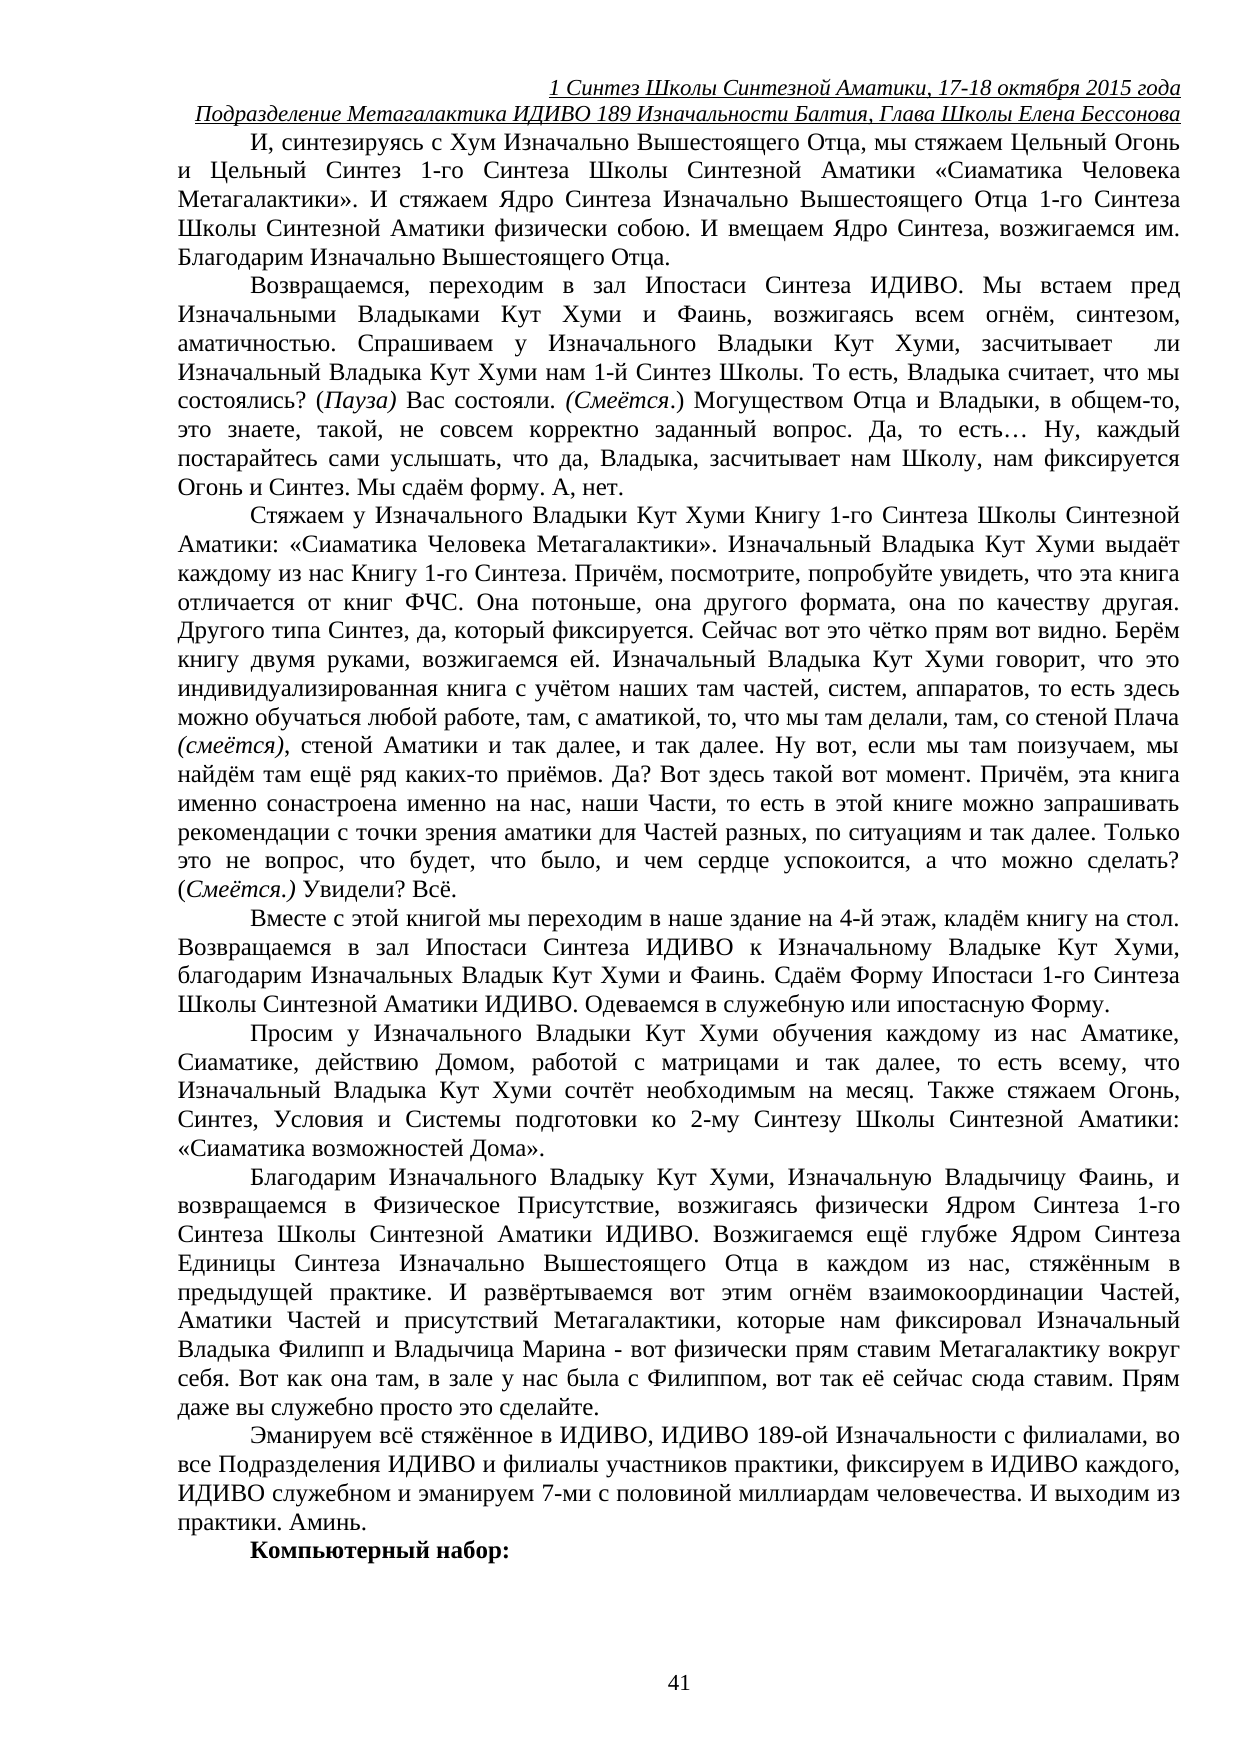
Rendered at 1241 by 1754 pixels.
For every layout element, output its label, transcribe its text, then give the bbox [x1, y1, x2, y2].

text Возвращаемся, переходим в зал Ипостаси Синтеза ИДИВО. Мы встаем пред Изначальными Владыками Кут Хуми и Фаинь, возжигаясь всем огнём, синтезом, аматичностью. Спрашиваем у Изначального Владыки Кут Хуми, засчитывает ли Изначальный Владыка Кут Хуми нам 1-й Синтез Школы. То есть, Владыка считает, что мы состоялись? (Пауза) Вас состояли. (Смеётся.) Могуществом Отца и Владыки, в общем-то, это знаете, такой, не совсем корректно заданный вопрос. Да, то есть… Ну, каждый постарайтесь сами услышать, что да, Владыка, засчитывает нам Школу, нам фиксируется Огонь и Синтез. Мы сдаём форму. А, нет. [177, 270, 1181, 500]
text И, синтезируясь с Хум Изначально Вышестоящего Отца, мы стяжаем Цельный Огонь и Цельный Синтез 1-го Синтеза Школы Синтезной Аматики «Сиаматика Человека Метагалактики». И стяжаем Ядро Синтеза Изначально Вышестоящего Отца 1-го Синтеза Школы Синтезной Аматики физически собою. И вмещаем Ядро Синтеза, возжигаемся им. Благодарим Изначально Вышестоящего Отца. [177, 127, 1181, 270]
text Просим у Изначального Владыки Кут Хуми обучения каждому из нас Аматике, Сиаматике, действию Домом, работой с матрицами и так далее, то есть всему, что Изначальный Владыка Кут Хуми сочтёт необходимым на месяц. Также стяжаем Огонь, Синтез, Условия и Системы подготовки ко 2-му Синтезу Школы Синтезной Аматики: «Сиаматика возможностей Дома». [177, 1018, 1181, 1162]
text Эманируем всё стяжённое в ИДИВО, ИДИВО 189-ой Изначальности с филиалами, во все Подразделения ИДИВО и филиалы участников практики, фиксируем в ИДИВО каждого, ИДИВО служебном и эманируем 7-ми с половиной миллиардам человечества. И выходим из практики. Аминь. [177, 1420, 1181, 1535]
text Вместе с этой книгой мы переходим в наше здание на 4-й этаж, кладём книгу на стол. Возвращаемся в зал Ипостаси Синтеза ИДИВО к Изначальному Владыке Кут Хуми, благодарим Изначальных Владык Кут Хуми и Фаинь. Сдаём Форму Ипостаси 1-го Синтеза Школы Синтезной Аматики ИДИВО. Одеваемся в служебную или ипостасную Форму. [177, 903, 1181, 1018]
text Благодарим Изначального Владыку Кут Хуми, Изначальную Владычицу Фаинь, и возвращаемся в Физическое Присутствие, возжигаясь физически Ядром Синтеза 1-го Синтеза Школы Синтезной Аматики ИДИВО. Возжигаемся ещё глубже Ядром Синтеза Единицы Синтеза Изначально Вышестоящего Отца в каждом из нас, стяжённым в предыдущей практике. И развёртываемся вот этим огнём взаимокоординации Частей, Аматики Частей и присутствий Метагалактики, которые нам фиксировал Изначальный Владыка Филипп и Владычица Марина - вот физически прям ставим Метагалактику вокруг себя. Вот как она там, в зале у нас была с Филиппом, вот так её сейчас сюда ставим. Прям даже вы служебно просто это сделайте. [177, 1162, 1181, 1420]
text Стяжаем у Изначального Владыки Кут Хуми Книгу 1-го Синтеза Школы Синтезной Аматики: «Сиаматика Человека Метагалактики». Изначальный Владыка Кут Хуми выдаёт каждому из нас Книгу 1-го Синтеза. Причём, посмотрите, попробуйте увидеть, что эта книга отличается от книг ФЧС. Она потоньше, она другого формата, она по качеству другая. Другого типа Синтез, да, который фиксируется. Сейчас вот это чётко прям вот видно. Берём книгу двумя руками, возжигаемся ей. Изначальный Владыка Кут Хуми говорит, что это индивидуализированная книга с учётом наших там частей, систем, аппаратов, то есть здесь можно обучаться любой работе, там, с аматикой, то, что мы там делали, там, со стеной Плача (смеётся), стеной Аматики и так далее, и так далее. Ну вот, если мы там поизучаем, мы найдём там ещё ряд каких-то приёмов. Да? Вот здесь такой вот момент. Причём, эта книга именно сонастроена именно на нас, наши Части, то есть в этой книге можно запрашивать рекомендации с точки зрения аматики для Частей разных, по ситуациям и так далее. Только это не вопрос, что будет, что было, и чем сердце успокоится, а что можно сделать? (Смеётся.) Увидели? Всё. [177, 500, 1181, 903]
text Компьютерный набор: [177, 1535, 1181, 1564]
